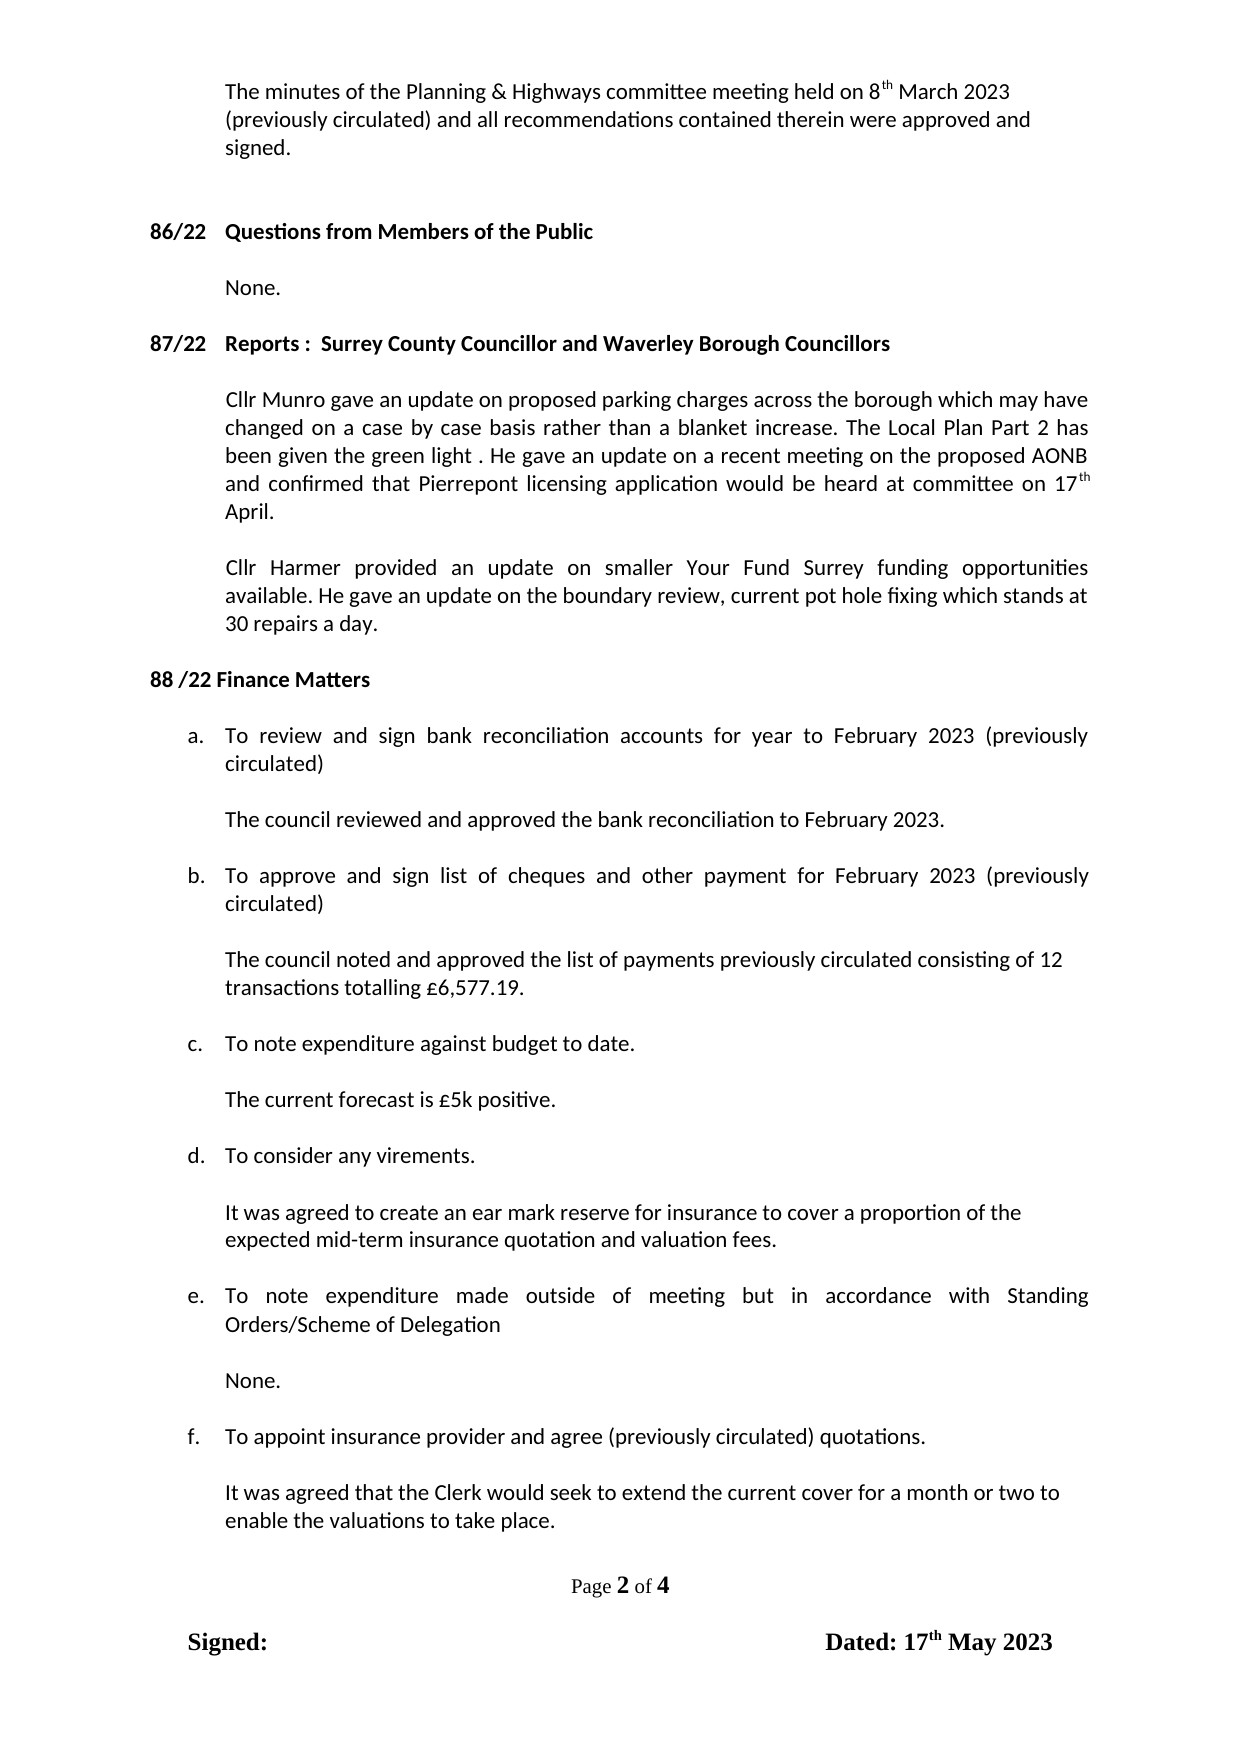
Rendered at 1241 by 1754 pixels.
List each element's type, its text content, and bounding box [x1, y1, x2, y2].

text The council noted and approved the list of payments previously circulated consisting of 12 transactions totalling £6,577.19. [225, 945, 1090, 1001]
text None. [194, 273, 1090, 301]
list To note expenditure against budget to date. [187, 1029, 1090, 1057]
text 86/22 Questions from Members of the Public [150, 217, 1090, 245]
list To approve and sign list of cheques and other payment for February 2023 (previously circulated) [187, 861, 1090, 917]
text 87/22 Reports : Surrey County Councillor and Waverley Borough Councillors [150, 329, 1090, 357]
list To consider any virements. [187, 1142, 1090, 1169]
text 88 /22 Finance Matters [150, 665, 1090, 693]
text The council reviewed and approved the bank reconciliation to February 2023. [150, 805, 1090, 833]
list It was agreed that the Clerk would seek to extend the current cover for a month or two to enable the valuations to take place. [225, 1478, 1090, 1534]
list To review and sign bank reconciliation accounts for year to February 2023 (previously circulated) [187, 721, 1090, 777]
text Cllr Munro gave an update on proposed parking charges across the borough which may have changed on a case by case basis rather than a blanket increase. The Local Plan Part 2 has been given the green light . He gave an update on a recent meeting on the proposed AONB and confirmed that Pierrepont licensing application would be heard at committee on 17th April. [225, 385, 1090, 525]
list To note expenditure made outside of meeting but in accordance with Standing Orders/Scheme of Delegation [187, 1282, 1090, 1338]
text None. [150, 1366, 1090, 1394]
text It was agreed to create an ear mark reserve for insurance to cover a proportion of the expected mid-term insurance quotation and valuation fees. [225, 1198, 1090, 1254]
text Cllr Harmer provided an update on smaller Your Fund Surrey funding opportunities available. He gave an update on the boundary review, current pot hole fixing which stands at 30 repairs a day. [225, 553, 1090, 637]
list The current forecast is £5k positive. [225, 1086, 1090, 1113]
list To appoint insurance provider and agree (previously circulated) quotations. [187, 1422, 1090, 1450]
list The minutes of the Planning & Highways committee meeting held on 8th March 2023 (previously circulated) and all recommendations contained therein were approved and signed. [225, 77, 1090, 161]
